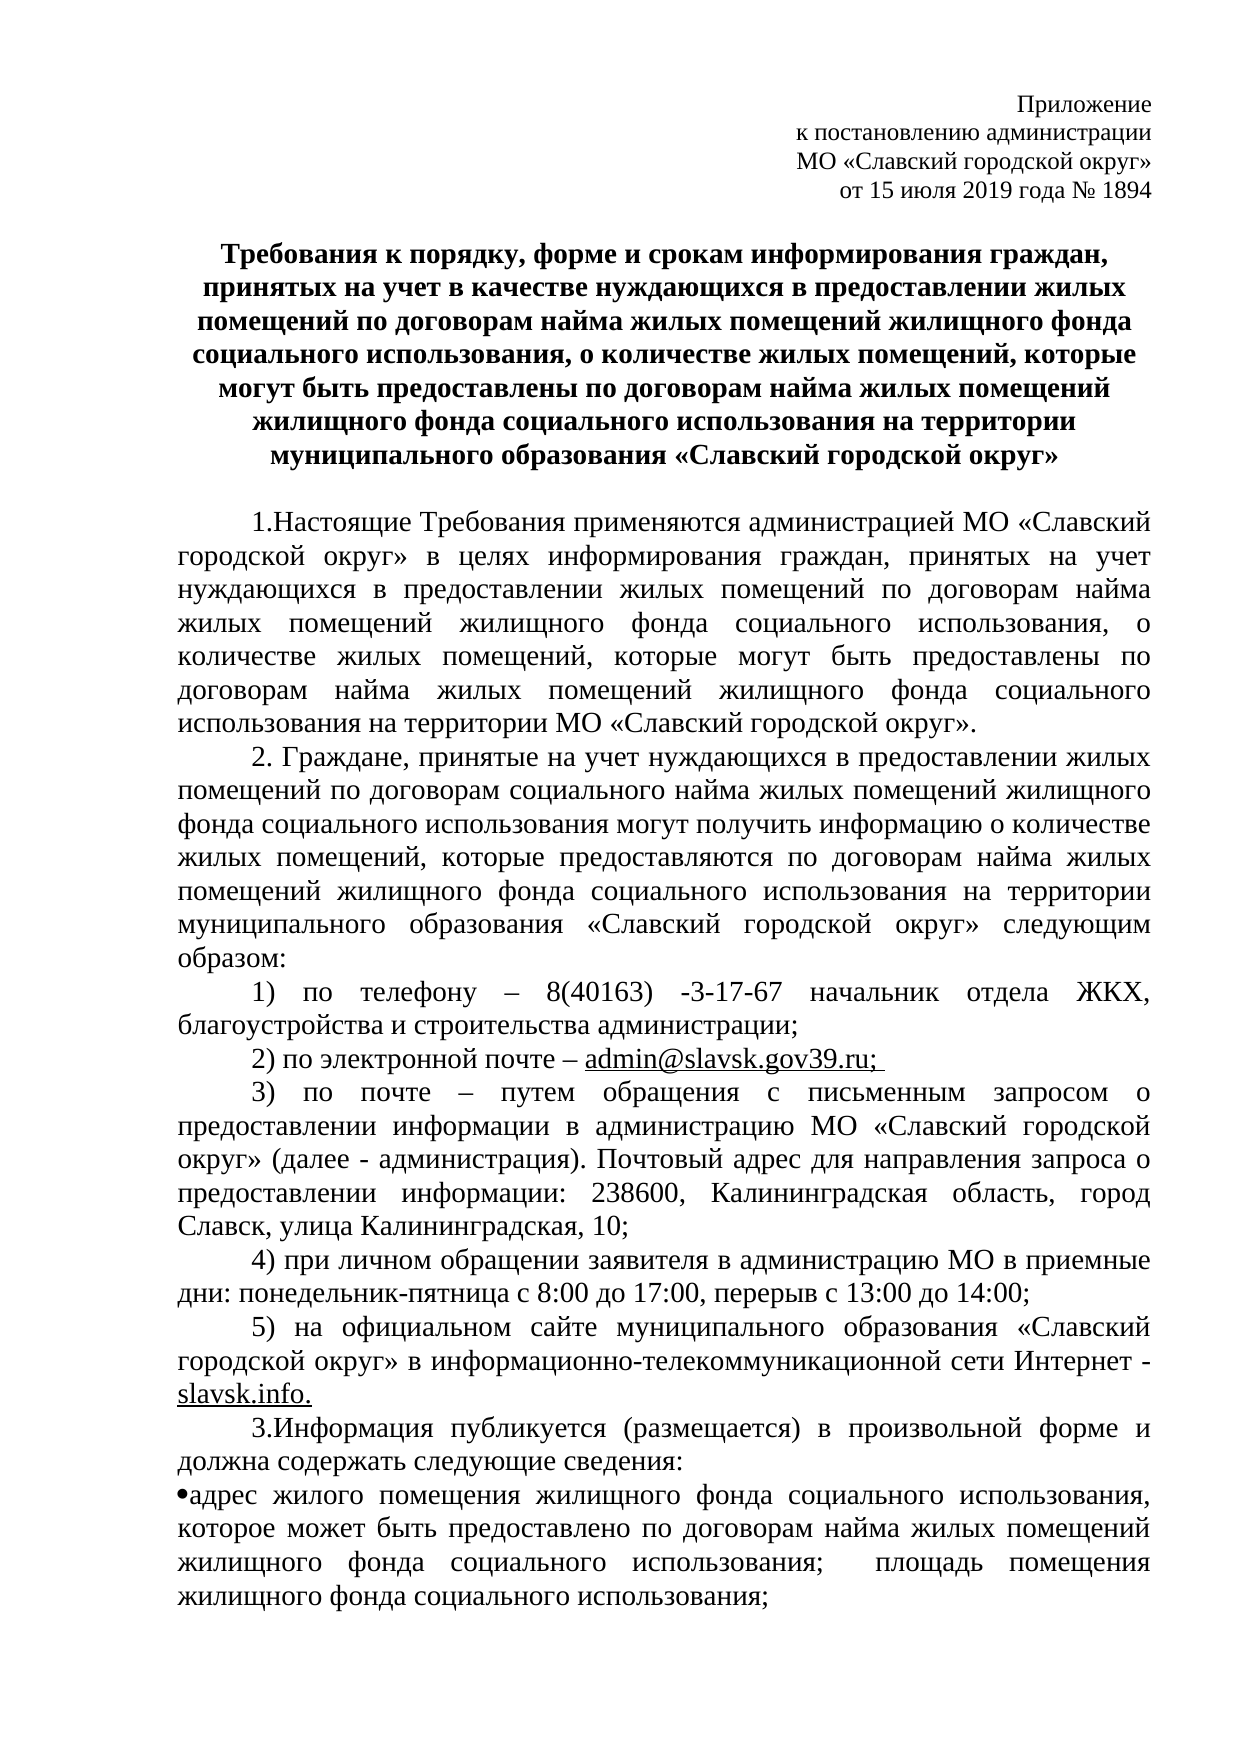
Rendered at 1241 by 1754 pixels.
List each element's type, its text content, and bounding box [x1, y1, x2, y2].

text к постановлению администрации [177, 117, 1152, 146]
text 3) по почте – путем обращения с письменным запросом о предоставлении информации в администрацию МО «Славский городской округ» (далее - администрация). Почтовый адрес для направления запроса о предоставлении информации: 238600, Калининградская область, город Славск, улица Калининградская, 10; [177, 1074, 1152, 1242]
text 1.Настоящие Требования применяются администрацией МО «Славский городской округ» в целях информирования граждан, принятых на учет нуждающихся в предоставлении жилых помещений по договорам найма жилых помещений жилищного фонда социального использования, о количестве жилых помещений, которые могут быть предоставлены по договорам найма жилых помещений жилищного фонда социального использования на территории МО «Славский городской округ». [177, 504, 1152, 739]
text Требования к порядку, форме и срокам информирования граждан, принятых на учет в качестве нуждающихся в предоставлении жилых помещений по договорам найма жилых помещений жилищного фонда социального использования, о количестве жилых помещений, которые могут быть предоставлены по договорам найма жилых помещений жилищного фонда социального использования на территории муниципального образования «Славский городской округ» [177, 236, 1152, 471]
text 2. Граждане, принятые на учет нуждающихся в предоставлении жилых помещений по договорам социального найма жилых помещений жилищного фонда социального использования могут получить информацию о количестве жилых помещений, которые предоставляются по договорам найма жилых помещений жилищного фонда социального использования на территории муниципального образования «Славский городской округ» следующим образом: [177, 739, 1152, 974]
text адрес жилого помещения жилищного фонда социального использования, которое может быть предоставлено по договорам найма жилых помещений жилищного фонда социального использования; площадь помещения жилищного фонда социального использования; [177, 1477, 1152, 1611]
text МО «Славский городской округ» [177, 146, 1152, 175]
text 4) при личном обращении заявителя в администрацию МО в приемные дни: понедельник-пятница с 8:00 до 17:00, перерыв с 13:00 до 14:00; [177, 1242, 1152, 1309]
text 1) по телефону – 8(40163) -3-17-67 начальник отдела ЖКХ, благоустройства и строительства администрации; [177, 974, 1152, 1041]
text от 15 июля 2019 года № 1894 [177, 175, 1152, 204]
text 3.Информация публикуется (размещается) в произвольной форме и должна содержать следующие сведения: [177, 1410, 1152, 1477]
text 5) на официальном сайте муниципального образования «Славский городской округ» в информационно-телекоммуникационной сети Интернет - slavsk.info. [177, 1309, 1152, 1410]
text Приложение [177, 89, 1152, 117]
text 2) по электронной почте – admin@slavsk.gov39.ru; [177, 1041, 1152, 1074]
